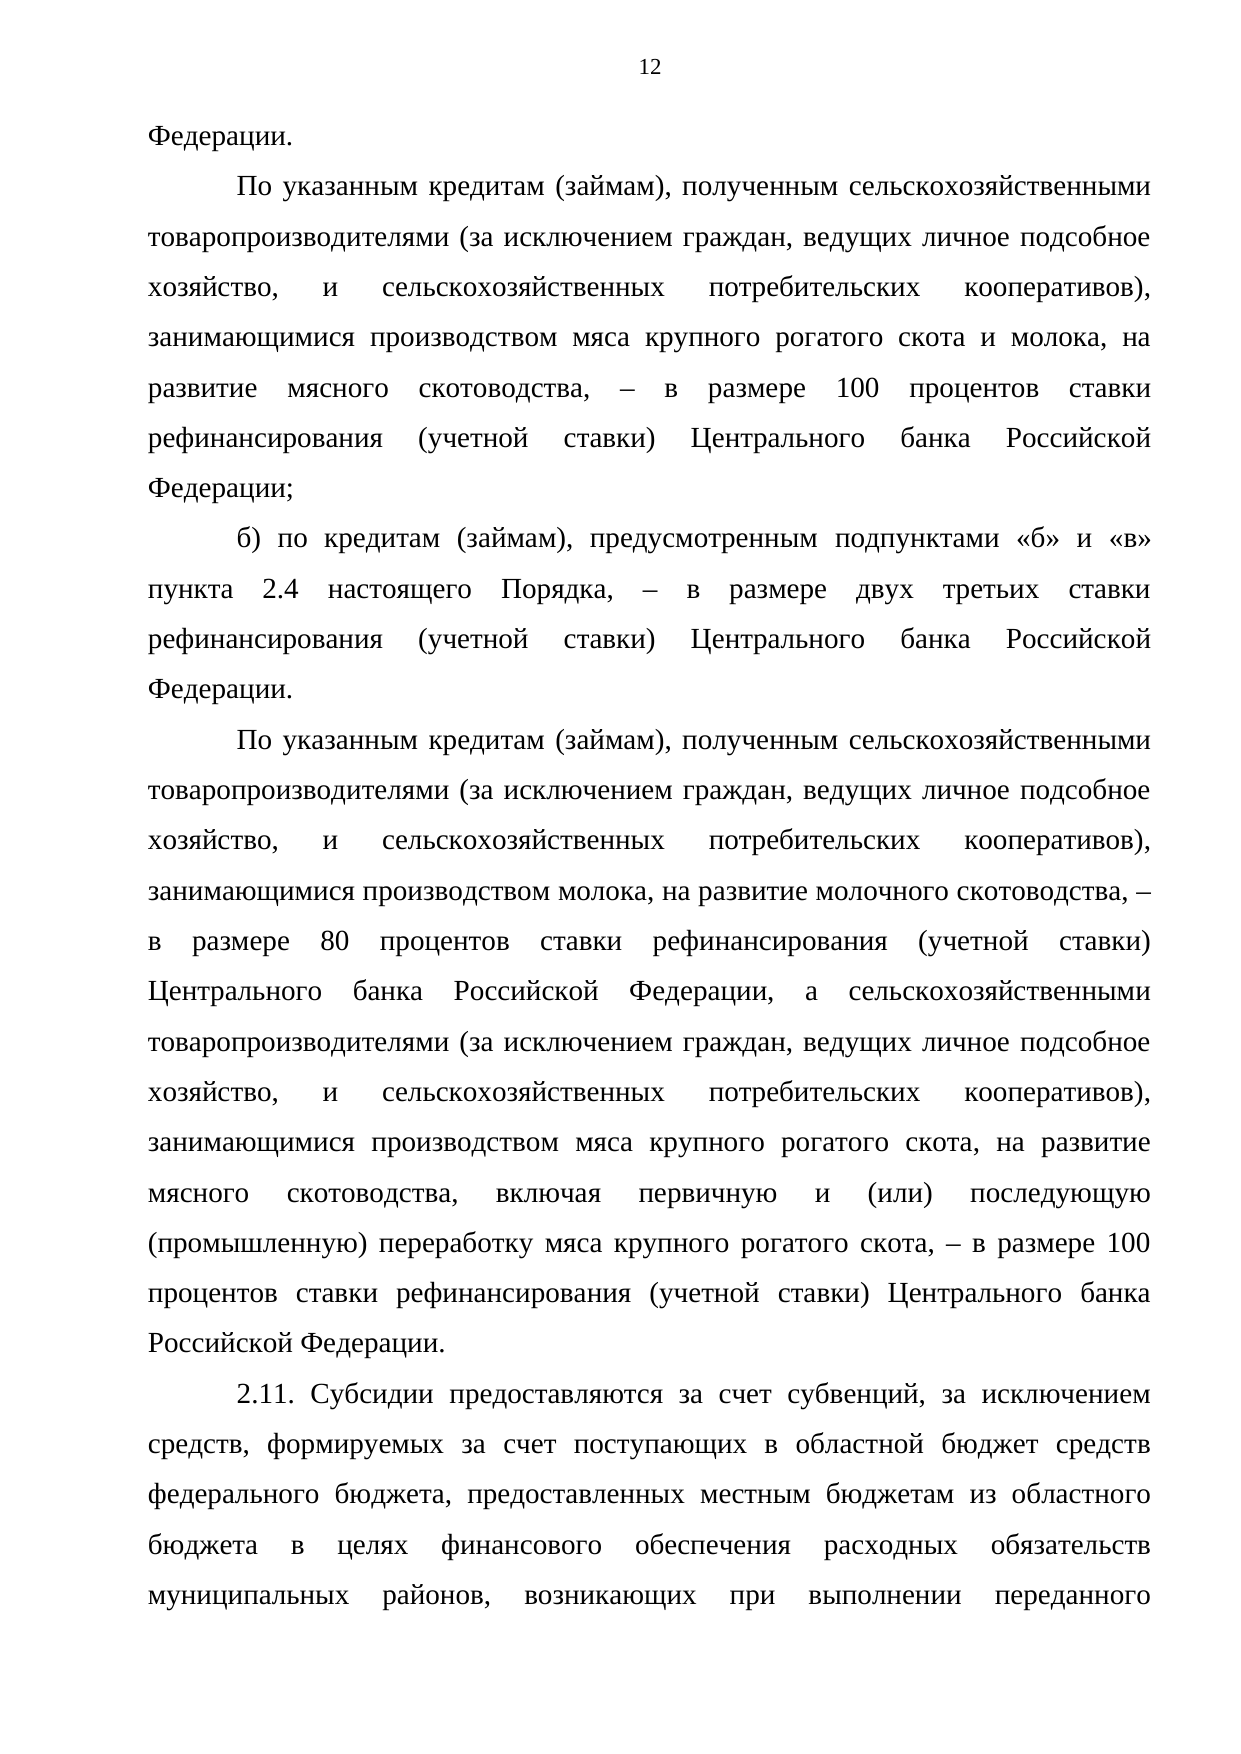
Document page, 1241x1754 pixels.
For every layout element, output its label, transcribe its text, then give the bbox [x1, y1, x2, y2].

text б) по кредитам (займам), предусмотренным подпунктами «б» и «в» пункта 2.4 настоящего Порядка, ‒ в размере двух третьих ставки рефинансирования (учетной ставки) Центрального банка Российской Федерации. [148, 521, 1152, 705]
text По указанным кредитам (займам), полученным сельскохозяйственными товаропроизводителями (за исключением граждан, ведущих личное подсобное хозяйство, и сельскохозяйственных потребительских кооперативов), занимающимися производством молока, на развитие молочного скотоводства, ‒ в размере 80 процентов ставки рефинансирования (учетной ставки) Центрального банка Российской Федерации, а сельскохозяйственными товаропроизводителями (за исключением граждан, ведущих личное подсобное хозяйство, и сельскохозяйственных потребительских кооперативов), занимающимися производством мяса крупного рогатого скота, на развитие мясного скотоводства, включая первичную и (или) последующую (промышленную) переработку мяса крупного рогатого скота, ‒ в размере 100 процентов ставки рефинансирования (учетной ставки) Центрального банка Российской Федерации. [148, 722, 1152, 1359]
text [148, 118, 1152, 152]
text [148, 1376, 1152, 1611]
text По указанным кредитам (займам), полученным сельскохозяйственными товаропроизводителями (за исключением граждан, ведущих личное подсобное хозяйство, и сельскохозяйственных потребительских кооперативов), занимающимися производством мяса крупного рогатого скота и молока, на развитие мясного скотоводства, ‒ в размере 100 процентов ставки рефинансирования (учетной ставки) Центрального банка Российской Федерации; [148, 168, 1152, 504]
